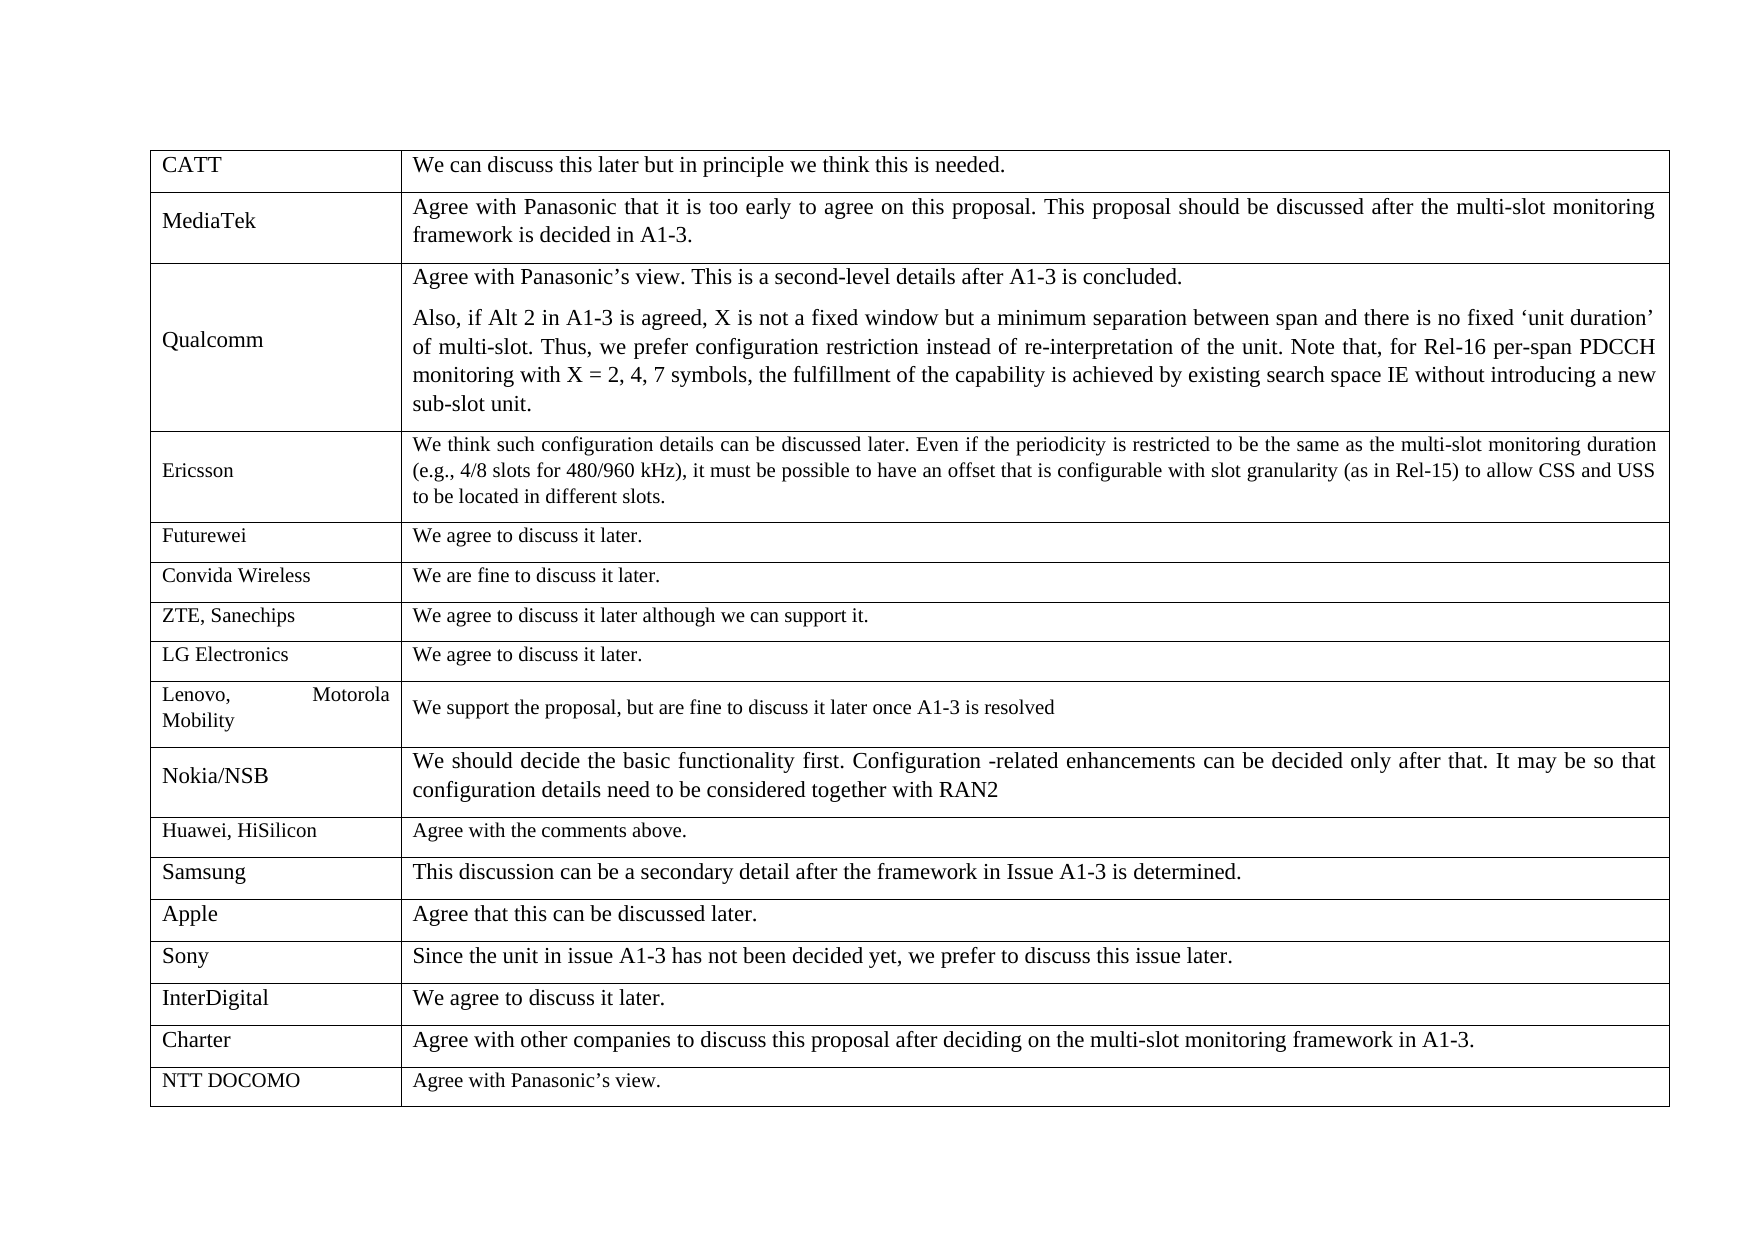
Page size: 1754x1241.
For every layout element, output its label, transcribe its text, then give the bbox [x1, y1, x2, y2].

table_cell Agree with Panasonic’s view. [402, 1068, 1669, 1106]
table_cell We should decide the basic functionality first. Configuration -related enhancements can be decided only after that. It may be so that configuration details need to be considered together with RAN2 [402, 748, 1669, 817]
table_cell Agree that this can be discussed later. [402, 900, 1669, 941]
table_cell We support the proposal, but are fine to discuss it later once A1-3 is resolved [402, 682, 1669, 747]
table_cell Nokia/NSB [151, 748, 401, 817]
table_cell ZTE, Sanechips [151, 603, 401, 641]
table_cell We agree to discuss it later. [402, 984, 1669, 1024]
table_cell Charter [151, 1026, 401, 1067]
table_cell Agree with other companies to discuss this proposal after deciding on the multi-slot monitoring framework in A1-3. [402, 1026, 1669, 1067]
table_cell This discussion can be a secondary detail after the framework in Issue A1-3 is determined. [402, 858, 1669, 899]
table_cell We can discuss this later but in principle we think this is needed. [402, 151, 1669, 192]
table_cell Futurewei [151, 523, 401, 562]
table_cell Since the unit in issue A1-3 has not been decided yet, we prefer to discuss this issue later. [402, 942, 1669, 983]
table_cell Sony [151, 942, 401, 983]
table_cell Qualcomm [151, 264, 401, 431]
table_cell Lenovo, Motorola Mobility [151, 682, 401, 747]
table_cell InterDigital [151, 984, 401, 1024]
table_cell Ericsson [151, 432, 401, 522]
table_cell Apple [151, 900, 401, 941]
table_cell We agree to discuss it later although we can support it. [402, 603, 1669, 641]
table_cell We agree to discuss it later. [402, 642, 1669, 681]
table_cell We think such configuration details can be discussed later. Even if the periodicity is restricted to be the same as the multi-slot monitoring duration (e.g., 4/8 slots for 480/960 kHz), it must be possible to have an offset that is configurable with slot granularity (as in Rel-15) to allow CSS and USS to be located in different slots. [402, 432, 1669, 522]
table_cell Huawei, HiSilicon [151, 818, 401, 857]
table_cell LG Electronics [151, 642, 401, 681]
table_cell We are fine to discuss it later. [402, 563, 1669, 602]
table_cell MediaTek [151, 193, 401, 262]
table_cell Agree with Panasonic’s view. This is a second-level details after A1-3 is concluded. Also, if Alt 2 in A1-3 is agreed, X is not a fixed window but a minimum separation between span and there is no fixed ‘unit duration’ of multi-slot. Thus, we prefer configuration restriction instead of re-interpretation of the unit. Note that, for Rel-16 per-span PDCCH monitoring with X = 2, 4, 7 symbols, the fulfillment of the capability is achieved by existing search space IE without introducing a new sub-slot unit. [402, 264, 1669, 431]
table_cell Samsung [151, 858, 401, 899]
table_cell Agree with the comments above. [402, 818, 1669, 857]
table_cell NTT DOCOMO [151, 1068, 401, 1106]
table_cell Agree with Panasonic that it is too early to agree on this proposal. This proposal should be discussed after the multi-slot monitoring framework is decided in A1-3. [402, 193, 1669, 262]
table_cell CATT [151, 151, 401, 192]
table_cell We agree to discuss it later. [402, 523, 1669, 562]
table_cell Convida Wireless [151, 563, 401, 602]
